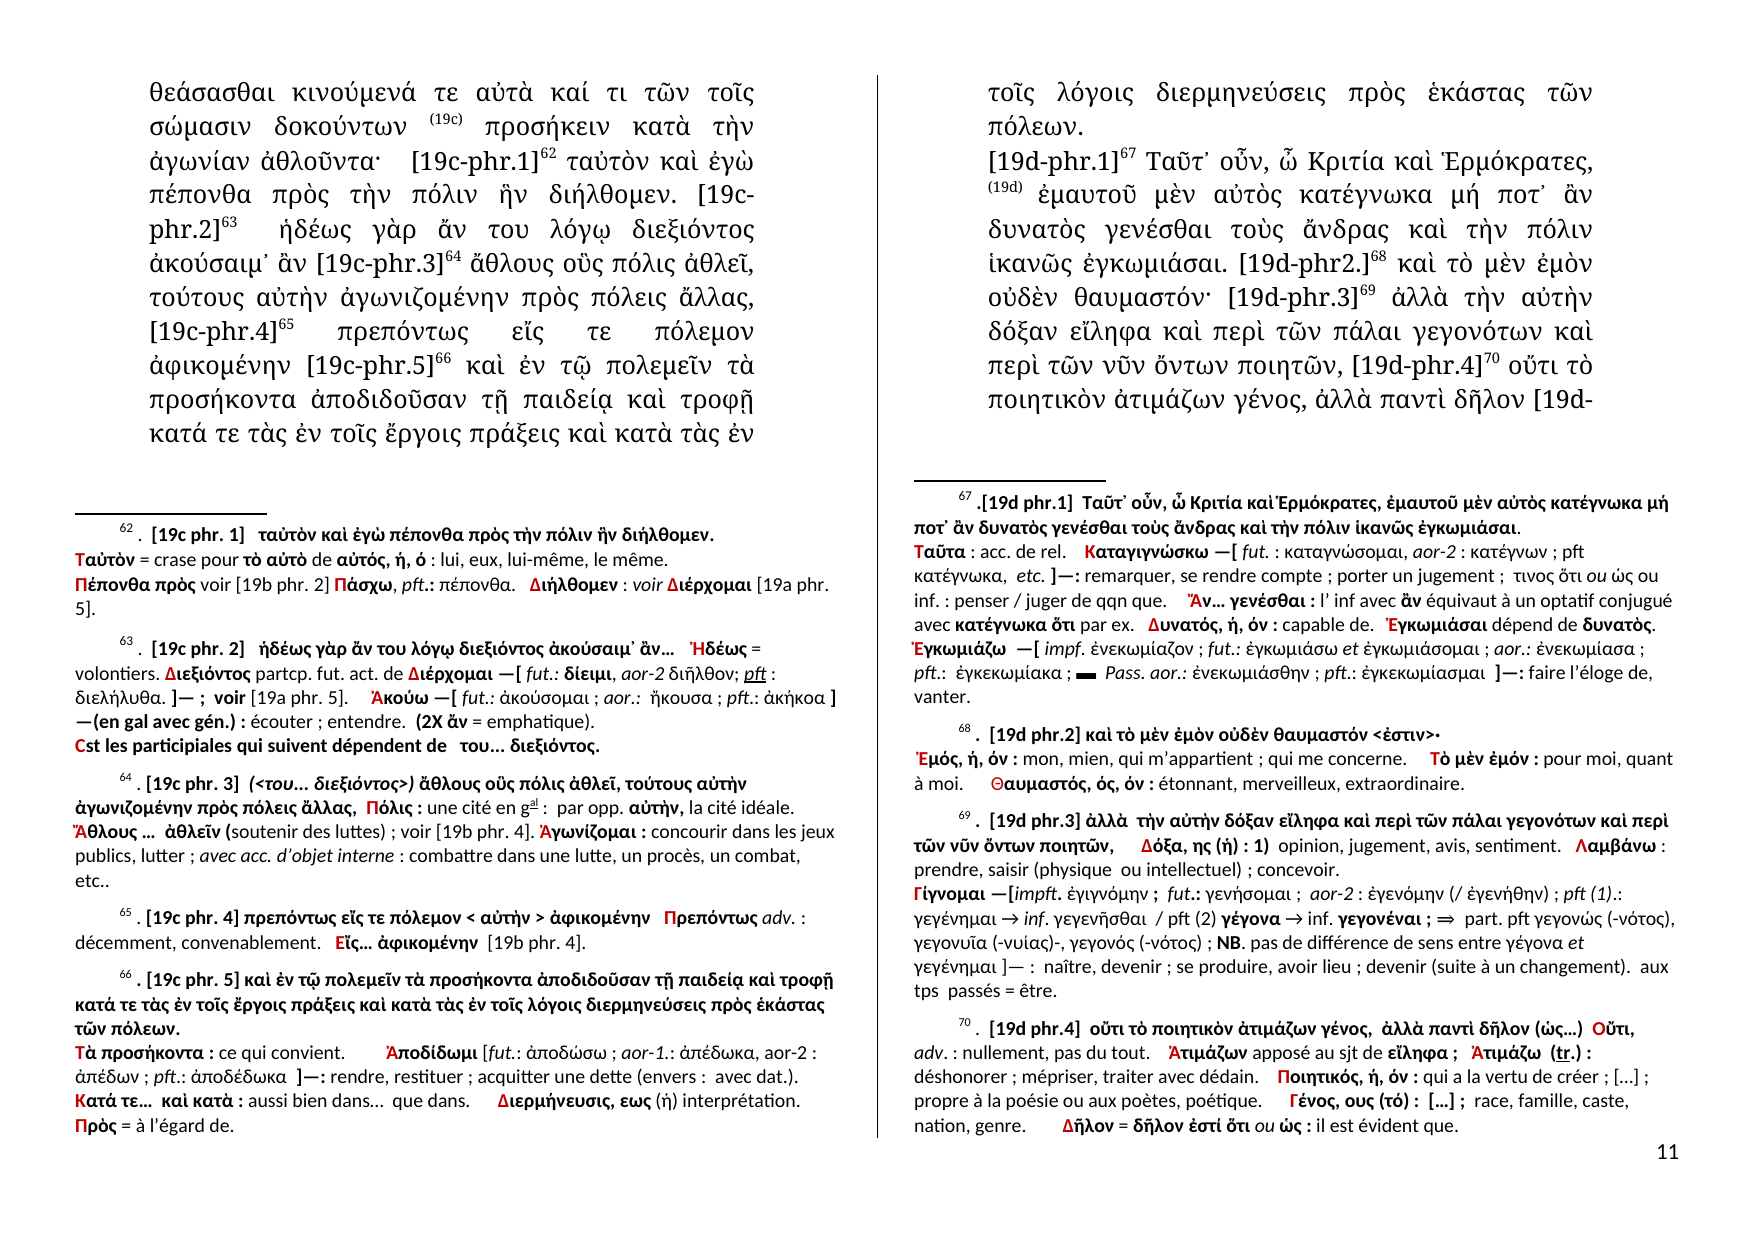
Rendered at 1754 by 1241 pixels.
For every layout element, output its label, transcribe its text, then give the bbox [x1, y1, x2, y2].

text πεπονθὼς τυγχάνω. [19b-phr.3] προσέοικεν δὲ δή τινί μοι τοιῷδε τὸ πάθος, [19b-phr.4] οἷον εἴ τις ζῷα καλά που θεασάμενος, εἴτε ὑπὸ γραφῆς εἰργασμένα εἴτε καὶ ζῶντα ἀληθινῶς ἡσυχίαν δὲ ἄγοντα, [19b-phr.5] εἰς ἐπιθυμίαν ἀφίκοιτο θεάσασθαι κινούμενά τε αὐτὰ καί τι τῶν τοῖς σώμασιν δοκούντων (19c) προσήκειν κατὰ τὴν ἀγωνίαν ἀθλοῦντα· [19c-phr.1] ταὐτὸν καὶ ἐγὼ πέπονθα πρὸς τὴν πόλιν ἣν διήλθομεν. [19c-phr.2] ἡδέως γὰρ ἄν του λόγῳ διεξιόντος ἀκούσαιμ᾽ ἂν [19c-phr.3] ἄθλους οὓς πόλις ἀθλεῖ, τούτους αὐτὴν ἀγωνιζομένην πρὸς πόλεις ἄλλας, [19c-phr.4] πρεπόντως εἴς τε πόλεμον ἀφικομένην [19c-phr.5] καὶ ἐν τῷ πολεμεῖν τὰ προσήκοντα ἀποδιδοῦσαν τῇ παιδείᾳ καὶ τροφῇ κατά τε τὰς ἐν τοῖς ἔργοις πράξεις καὶ κατὰ τὰς ἐν τοῖς λόγοις διερμηνεύσεις πρὸς ἑκάστας τῶν πόλεων. [149, 75, 754, 450]
text [19d-phr.1] ταῦτ᾽ οὖν, ὦ Κριτία καὶ Ἑρμόκρατες, (19d) ἐμαυτοῦ μὲν αὐτὸς κατέγνωκα μή ποτ᾽ ἂν δυνατὸς γενέσθαι τοὺς ἄνδρας καὶ τὴν πόλιν ἱκανῶς ἐγκωμιάσαι. [19d-phr2.] καὶ τὸ μὲν ἐμὸν οὐδὲν θαυμαστόν· [19d-phr.3] ἀλλὰ τὴν αὐτὴν δόξαν εἴληφα καὶ περὶ τῶν πάλαι γεγονότων καὶ περὶ τῶν νῦν ὄντων ποιητῶν, [19d-phr.4] οὔτι τὸ ποιητικὸν ἀτιμάζων γένος, ἀλλὰ παντὶ δῆλον [19d- phr.5] ὡς τὸ μιμητικὸν ἔθνος, οἷς ἂν ἐντραφῇ, ταῦτα μιμήσεται ῥᾷστα καὶ ἄριστα, [19d-phr.6 ] τὸ δ᾽ ἐκτὸς τῆς τροφῆς ἑκάστοις (19e) γιγνόμενον χαλεπὸν μὲν ἔργοις, ἔτι δὲ χαλεπώτερον λόγοις εὖ μιμεῖσθαι. [988, 143, 1593, 416]
